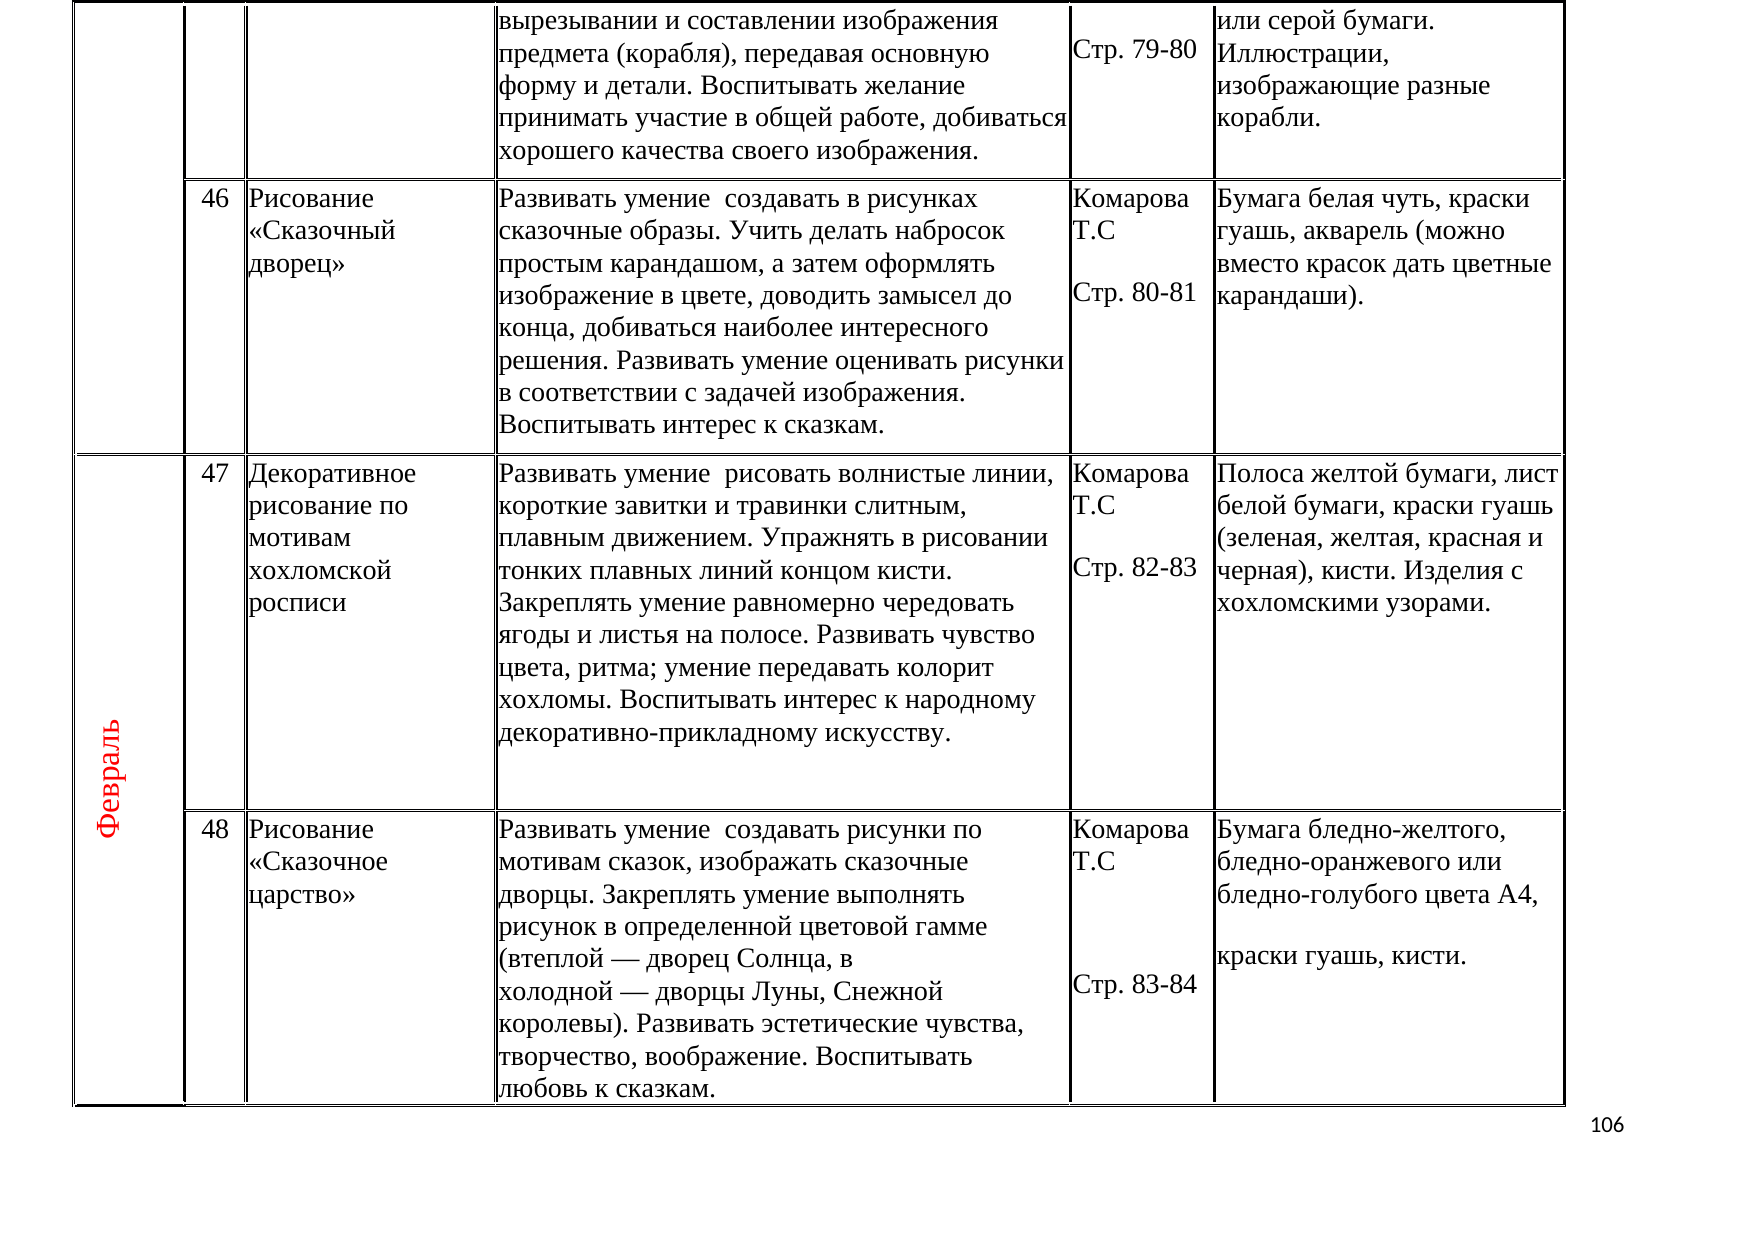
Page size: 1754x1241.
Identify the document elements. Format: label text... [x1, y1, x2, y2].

table_cell Развивать умение рисовать волнистые линии, короткие завитки и травинки слитным, плавным движением. Упражнять в рисовании тонких плавных линий концом кисти. Закреплять умение равномерно чередовать ягоды и листья на полосе. Развивать чувство цвета, ритма; умение передавать колорит хохломы. Воспитывать интерес к народному декоративно-прикладному искусству. [498, 456, 1069, 809]
table_cell 46 [186, 181, 244, 452]
table_cell Комарова Т.С Стр. 82-83 [1072, 456, 1213, 809]
table_cell 47 [186, 456, 244, 809]
table_cell Развивать умение создавать в рисунках сказочные образы. Учить делать набросок простым карандашом, а затем оформлять изображение в цвете, доводить замысел до конца, добиваться наиболее интересного решения. Развивать умение оценивать рисунки в соответствии с задачей изображения. Воспитывать интерес к сказкам. [498, 181, 1069, 452]
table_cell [496, 2, 1070, 178]
table_cell 48 [184, 809, 246, 1103]
table_cell Рисование «Сказочный дворец» [248, 181, 494, 452]
table_cell Бумага бледно-желтого, бледно-оранжевого или бледно-голубого цвета А4, краски гуашь, кисти. [1214, 809, 1564, 1103]
table_cell Развивать умение создавать рисунки по мотивам сказок, изображать сказочные дворцы. Закреплять умение выполнять рисунок в определенной цветовой гамме (втеплой — дворец Солнца, в холодной — дворцы Луны, Снежной королевы). Развивать эстетические чувства, творчество, воображение. Воспитывать любовь к сказкам. [496, 812, 1070, 1103]
table_cell Комарова Т.С Стр. 80-81 [1072, 181, 1213, 452]
table_cell Февраль [75, 453, 184, 1103]
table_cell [246, 2, 496, 178]
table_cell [1070, 3, 1214, 178]
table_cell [1214, 3, 1563, 178]
table_cell Рисование «Сказочное царство» [246, 809, 496, 1103]
table_cell Комарова Т.С Стр. 83-84 [1070, 812, 1214, 1103]
table_cell Полоса желтой бумаги, лист белой бумаги, краски гуашь (зеленая, желтая, красная и черная), кисти. Изделия с хохломскими узорами. [1216, 453, 1564, 809]
table_cell Декоративное рисование по мотивам хохломской росписи [248, 456, 494, 809]
table_cell Бумага белая чуть, краски гуашь, акварель (можно вместо красок дать цветные карандаши). [1214, 178, 1564, 452]
table_cell 45 [184, 2, 246, 178]
